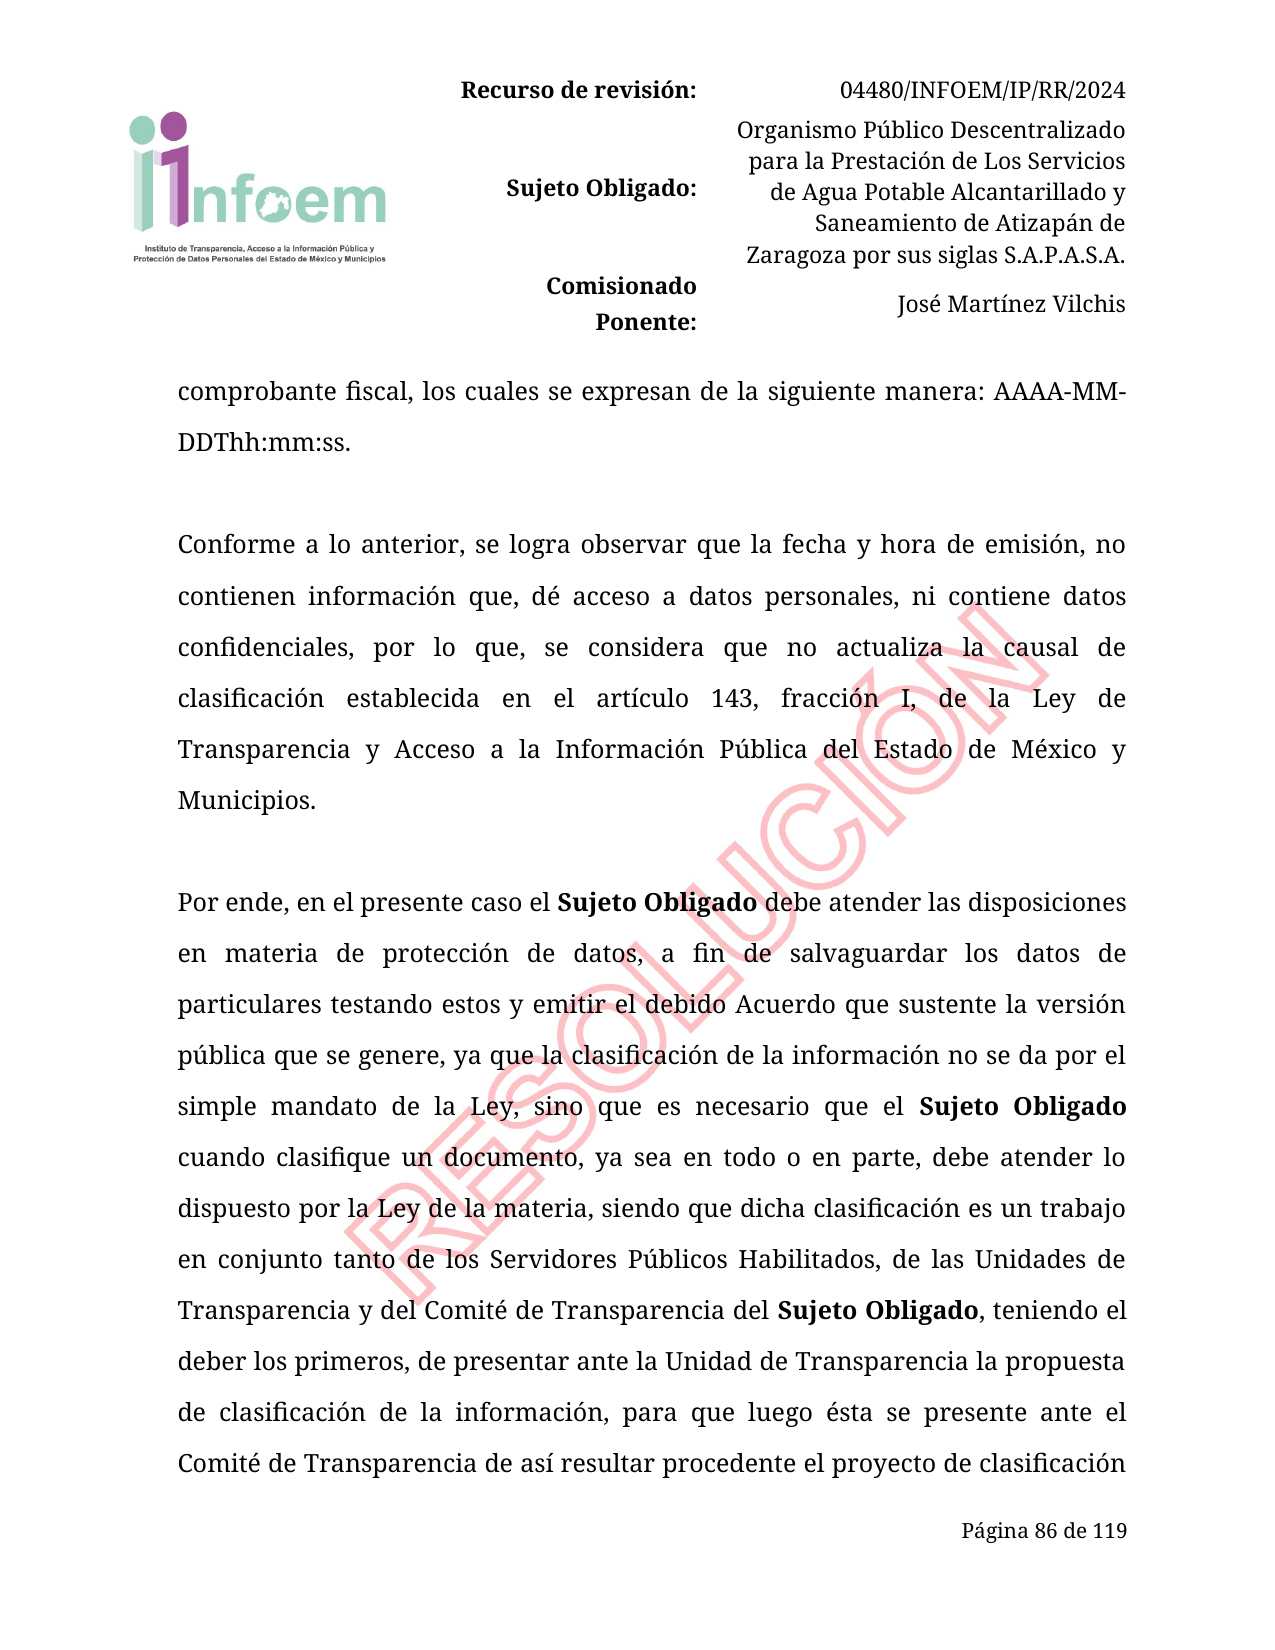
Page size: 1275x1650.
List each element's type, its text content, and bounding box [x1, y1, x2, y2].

text Conforme a lo anterior, se logra observar que la fecha y hora de emisión, no contienen información que, dé acceso a datos personales, ni contiene datos confidenciales, por lo que, se considera que no actualiza la causal de clasificación establecida en el artículo 143, fracción I, de la Ley de Transparencia y Acceso a la Información Pública del Estado de México y Municipios. [177, 527, 1127, 816]
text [177, 884, 1127, 1480]
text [177, 374, 1127, 459]
picture [2, 47, 1275, 1650]
